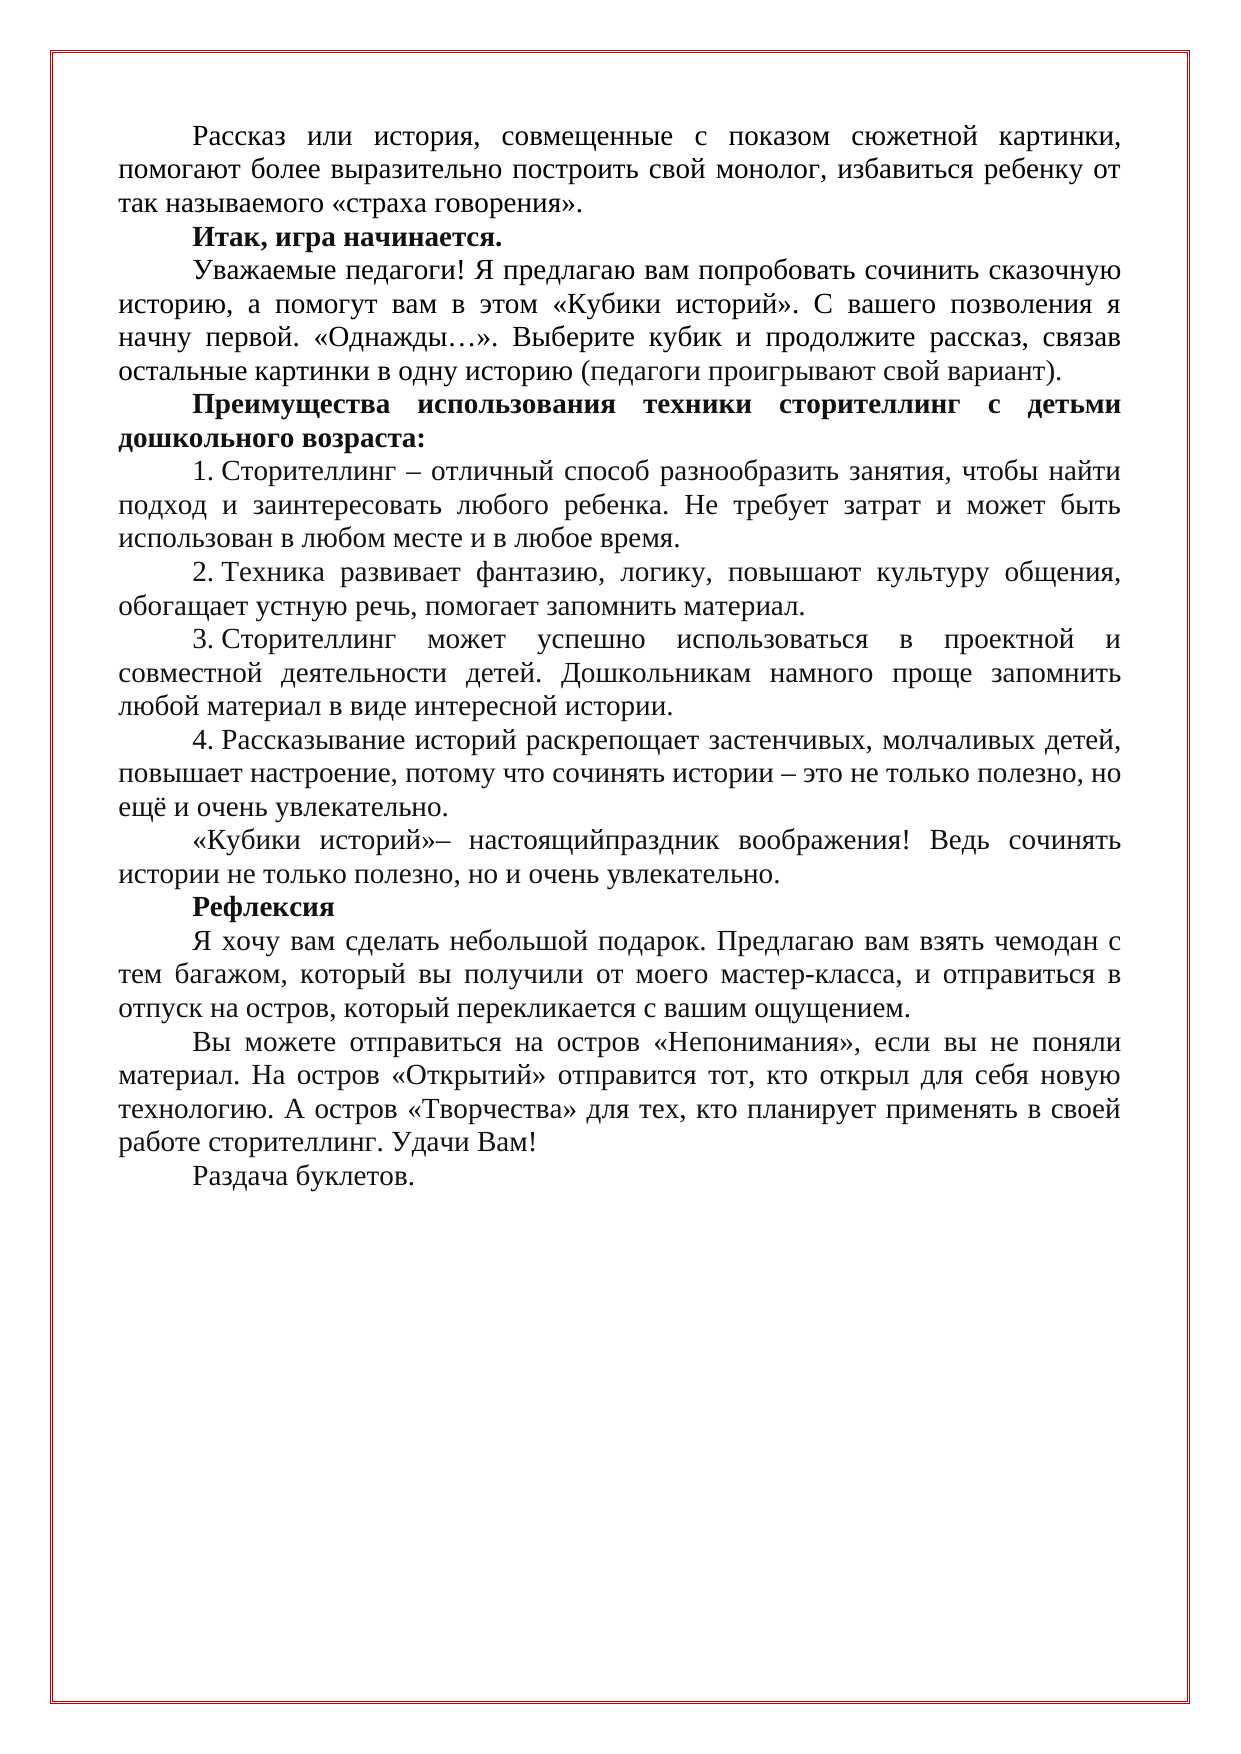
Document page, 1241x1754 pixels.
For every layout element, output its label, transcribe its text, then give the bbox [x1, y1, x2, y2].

text Итак, игра начинается. [118, 219, 1122, 252]
text Преимущества использования техники сторителлинг с детьми дошкольного возраста: [118, 386, 1122, 453]
text Раздача буклетов. [118, 1158, 1122, 1191]
text Рефлексия [118, 889, 1122, 923]
text 4. Рассказывание историй раскрепощает застенчивых, молчаливых детей, повышает настроение, потому что сочинять истории – это не только полезно, но ещё и очень увлекательно. [118, 722, 1122, 822]
text 1. Сторителлинг – отличный способ разнообразить занятия, чтобы найти подход и заинтересовать любого ребенка. Не требует затрат и может быть использован в любом месте и в любое время. [118, 453, 1122, 554]
text Я хочу вам сделать небольшой подарок. Предлагаю вам взять чемодан с тем багажом, который вы получили от моего мастер-класса, и отправиться в отпуск на остров, который перекликается с вашим ощущением. [118, 923, 1122, 1024]
text Вы можете отправиться на остров «Непонимания», если вы не поняли материал. На остров «Открытий» отправится тот, кто открыл для себя новую технологию. А остров «Творчества» для тех, кто планирует применять в своей работе сторителлинг. Удачи Вам! [118, 1024, 1122, 1158]
text 2. Техника развивает фантазию, логику, повышают культуру общения, обогащает устную речь, помогает запомнить материал. [118, 554, 1122, 621]
text Рассказ или история, совмещенные с показом сюжетной картинки, помогают более выразительно построить свой монолог, избавиться ребенку от так называемого «страха говорения». [118, 118, 1122, 219]
text 3. Сторителлинг может успешно использоваться в проектной и совместной деятельности детей. Дошкольникам намного проще запомнить любой материал в виде интересной истории. [118, 621, 1122, 722]
text Уважаемые педагоги! Я предлагаю вам попробовать сочинить сказочную историю, а помогут вам в этом «Кубики историй». С вашего позволения я начну первой. «Однажды…». Выберите кубик и продолжите рассказ, связав остальные картинки в одну историю (педагоги проигрывают свой вариант). [118, 252, 1122, 386]
text «Кубики историй»– настоящийпраздник воображения! Ведь сочинять истории не только полезно, но и очень увлекательно. [118, 822, 1122, 889]
